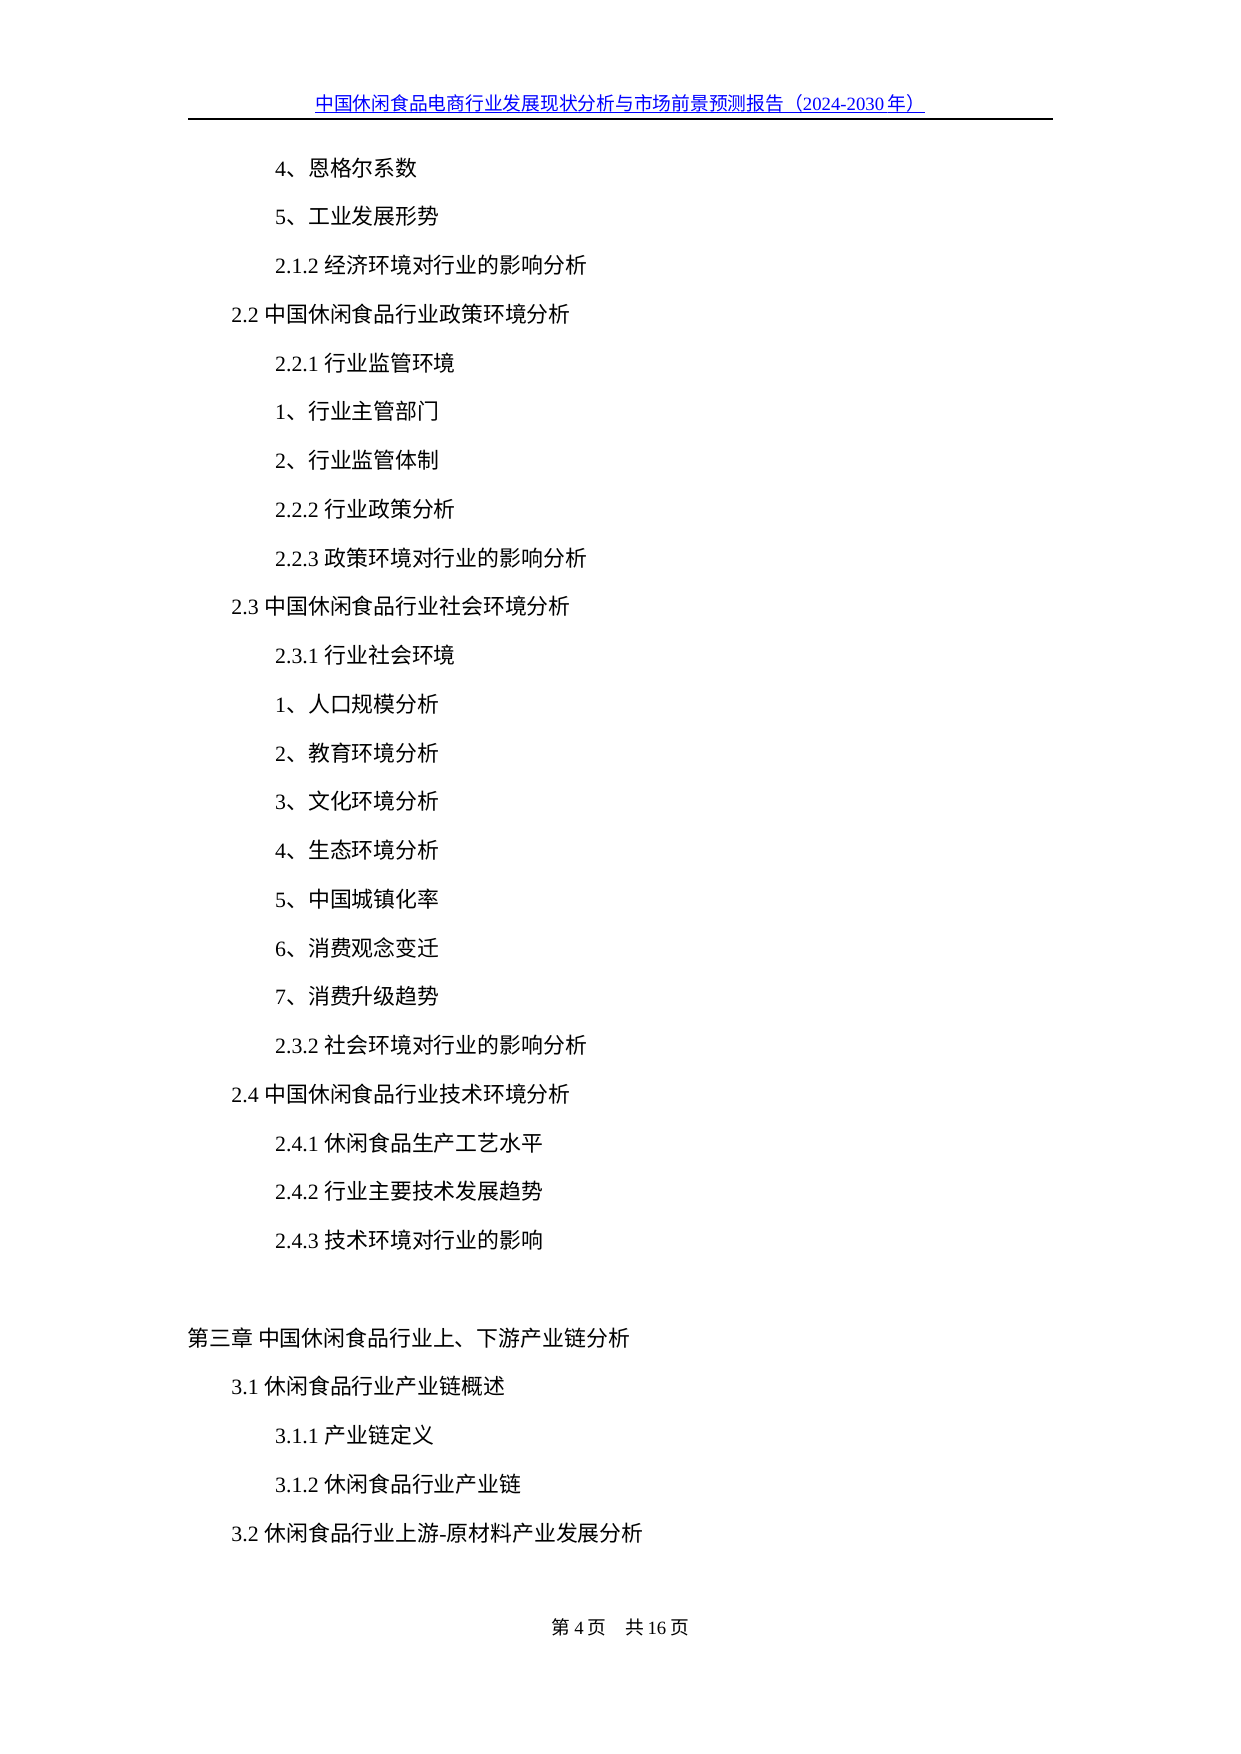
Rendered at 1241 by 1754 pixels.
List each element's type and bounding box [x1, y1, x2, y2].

text [187, 150, 1053, 1548]
